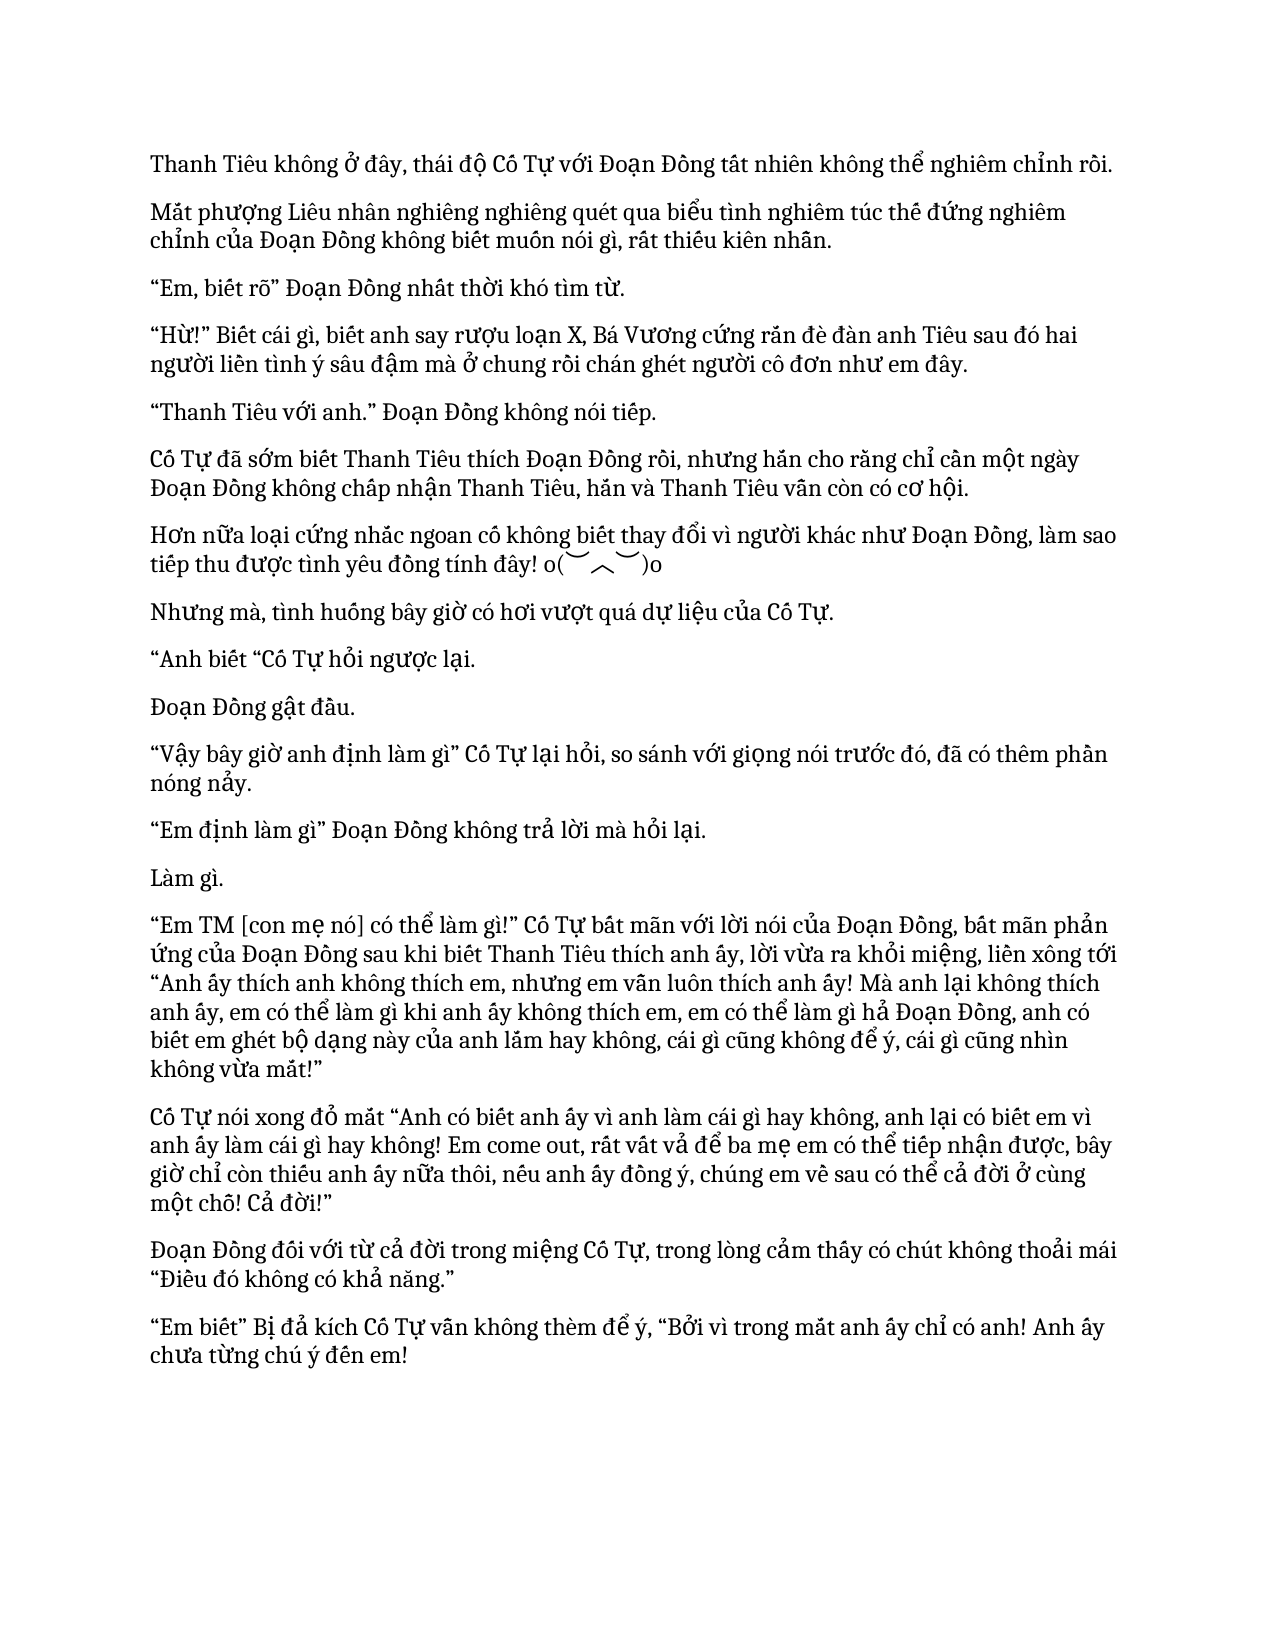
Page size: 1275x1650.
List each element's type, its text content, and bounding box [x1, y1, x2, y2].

text Cố Tự nói xong đỏ mắt “Anh có biết anh ấy vì anh làm cái gì hay không, anh lại có biết em vì anh ấy làm cái gì hay không! Em come out, rất vất vả để ba mẹ em có thể tiếp nhận được, bây giờ chỉ còn thiếu anh ấy nữa thôi, nếu anh ấy đồng ý, chúng em về sau có thể cả đời ở cùng một chỗ! Cả đời!” [150, 1102, 1125, 1217]
text Đoạn Đồng gật đầu. [150, 692, 1125, 721]
text Hơn nữa loại cứng nhắc ngoan cố không biết thay đổi vì người khác như Đoạn Đồng, làm sao tiếp thu được tình yêu đồng tính đây! o(︶︿︶)o [150, 521, 1125, 579]
text “Em định làm gì” Đoạn Đồng không trả lời mà hỏi lại. [150, 816, 1125, 845]
text Thanh Tiêu không ở đây, thái độ Cố Tự với Đoạn Đồng tất nhiên không thể nghiêm chỉnh rồi. [150, 150, 1125, 179]
text Làm gì. [150, 864, 1125, 892]
text “Em biết” Bị đả kích Cố Tự vẫn không thèm để ý, “Bởi vì trong mắt anh ấy chỉ có anh! Anh ấy chưa từng chú ý đến em! [150, 1312, 1125, 1427]
text Cố Tự đã sớm biết Thanh Tiêu thích Đoạn Đồng rồi, nhưng hắn cho rằng chỉ cần một ngày Đoạn Đồng không chấp nhận Thanh Tiêu, hắn và Thanh Tiêu vẫn còn có cơ hội. [150, 445, 1125, 502]
text “Thanh Tiêu với anh.” Đoạn Đồng không nói tiếp. [150, 397, 1125, 426]
text Đoạn Đồng đối với từ cả đời trong miệng Cố Tự, trong lòng cảm thấy có chút không thoải mái “Điều đó không có khả năng.” [150, 1236, 1125, 1294]
text “Em, biết rõ” Đoạn Đồng nhất thời khó tìm từ. [150, 274, 1125, 302]
text “Em TM [con mẹ nó] có thể làm gì!” Cố Tự bất mãn với lời nói của Đoạn Đồng, bất mãn phản ứng của Đoạn Đồng sau khi biết Thanh Tiêu thích anh ấy, lời vừa ra khỏi miệng, liền xông tới “Anh ấy thích anh không thích em, nhưng em vẫn luôn thích anh ấy! Mà anh lại không thích anh ấy, em có thể làm gì khi anh ấy không thích em, em có thể làm gì hả Đoạn Đồng, anh có biết em ghét bộ dạng này của anh lắm hay không, cái gì cũng không để ý, cái gì cũng nhìn không vừa mắt!” [150, 911, 1125, 1084]
text Nhưng mà, tình huống bây giờ có hơi vượt quá dự liệu của Cố Tự. [150, 597, 1125, 626]
text Mắt phượng Liêu nhân nghiêng nghiêng quét qua biểu tình nghiêm túc thế đứng nghiêm chỉnh của Đoạn Đồng không biết muốn nói gì, rất thiếu kiên nhẫn. [150, 197, 1125, 255]
text “Anh biết “Cố Tự hỏi ngược lại. [150, 645, 1125, 674]
text “Hừ!” Biết cái gì, biết anh say rượu loạn X, Bá Vương cứng rắn đè đàn anh Tiêu sau đó hai người liền tình ý sâu đậm mà ở chung rồi chán ghét người cô đơn như em đây. [150, 321, 1125, 379]
text “Vậy bây giờ anh định làm gì” Cố Tự lại hỏi, so sánh với giọng nói trước đó, đã có thêm phần nóng nảy. [150, 740, 1125, 797]
